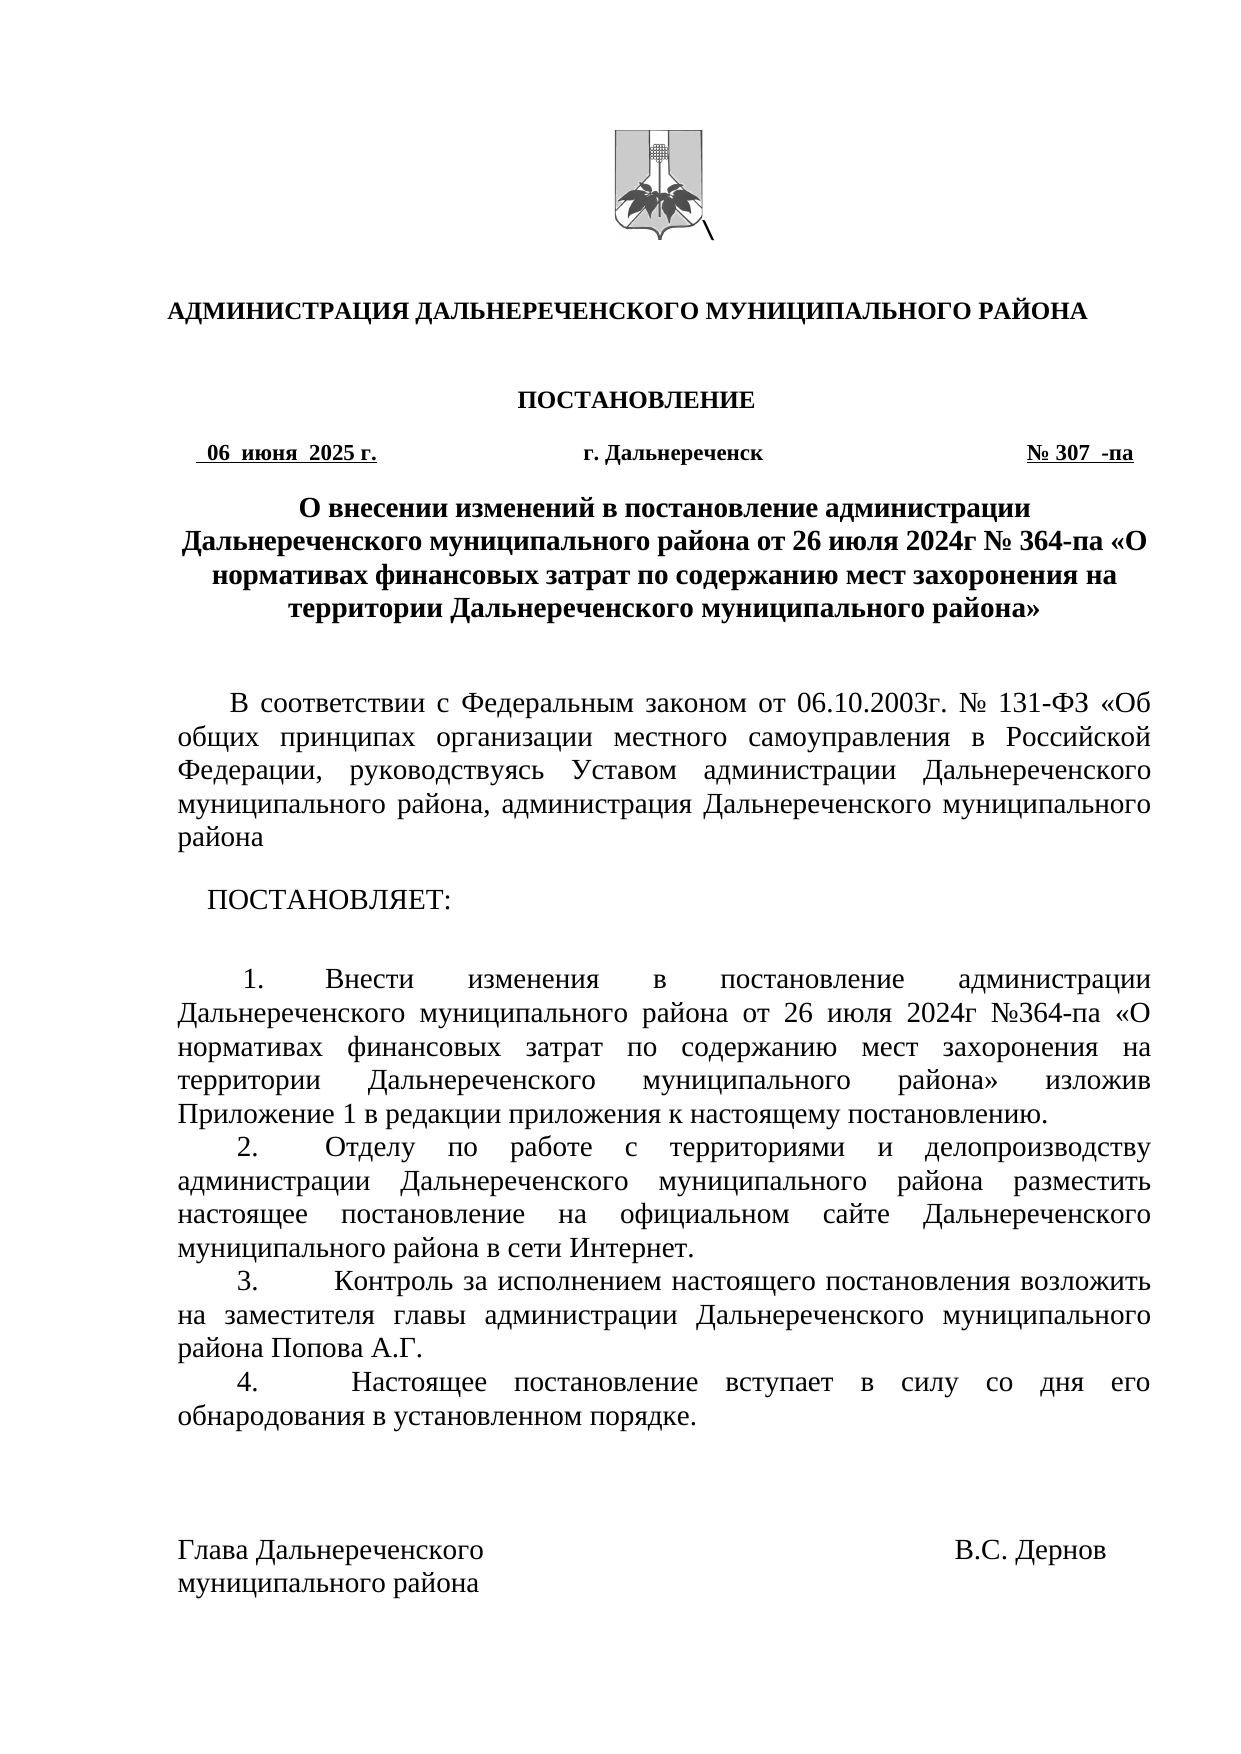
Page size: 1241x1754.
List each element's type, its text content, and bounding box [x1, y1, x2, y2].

text 06 июня 2025 г. г. Дальнереченск № 307 -па [177, 439, 1152, 465]
title Внести изменения в постановление администрации Дальнереченского муниципального района от 26 июля 2024г №364-па «О нормативах финансовых затрат по содержанию мест захоронения на территории Дальнереченского муниципального района» изложив Приложение 1 в редакции приложения к настоящему постановлению. [177, 962, 1152, 1129]
text ПОСТАНОВЛЯЕТ: [177, 882, 1152, 916]
subtitle АДМИНИСТРАЦИЯ ДАЛЬНЕРЕЧЕНСКОГО МУНИЦИПАЛЬНОГО РАЙОНА [103, 296, 1152, 325]
title Контроль за исполнением настоящего постановления возложить на заместителя главы администрации Дальнереченского муниципального района Попова А.Г. [177, 1263, 1152, 1364]
text Глава Дальнереченского В.С. Дернов [177, 1532, 1152, 1565]
text ПОСТАНОВЛЕНИЕ [121, 385, 1152, 414]
title Отделу по работе с территориями и делопроизводству администрации Дальнереченского муниципального района разместить настоящее постановление на официальном сайте Дальнереченского муниципального района в сети Интернет. [177, 1129, 1152, 1263]
title \ [177, 130, 1152, 246]
title Настоящее постановление вступает в силу со дня его обнародования в установленном порядке. [177, 1364, 1152, 1431]
title О внесении изменений в постановление администрации Дальнереченского муниципального района от 26 июля 2024г № 364-па «О нормативах финансовых затрат по содержанию мест захоронения на территории Дальнереченского муниципального района» [177, 490, 1152, 624]
text В соответствии с Федеральным законом от 06.10.2003г. № 131-ФЗ «Об общих принципах организации местного самоуправления в Российской Федерации, руководствуясь Уставом администрации Дальнереченского муниципального района, администрация Дальнереченского муниципального района [177, 685, 1152, 853]
text муниципального района [177, 1565, 1152, 1599]
picture [614, 130, 703, 240]
